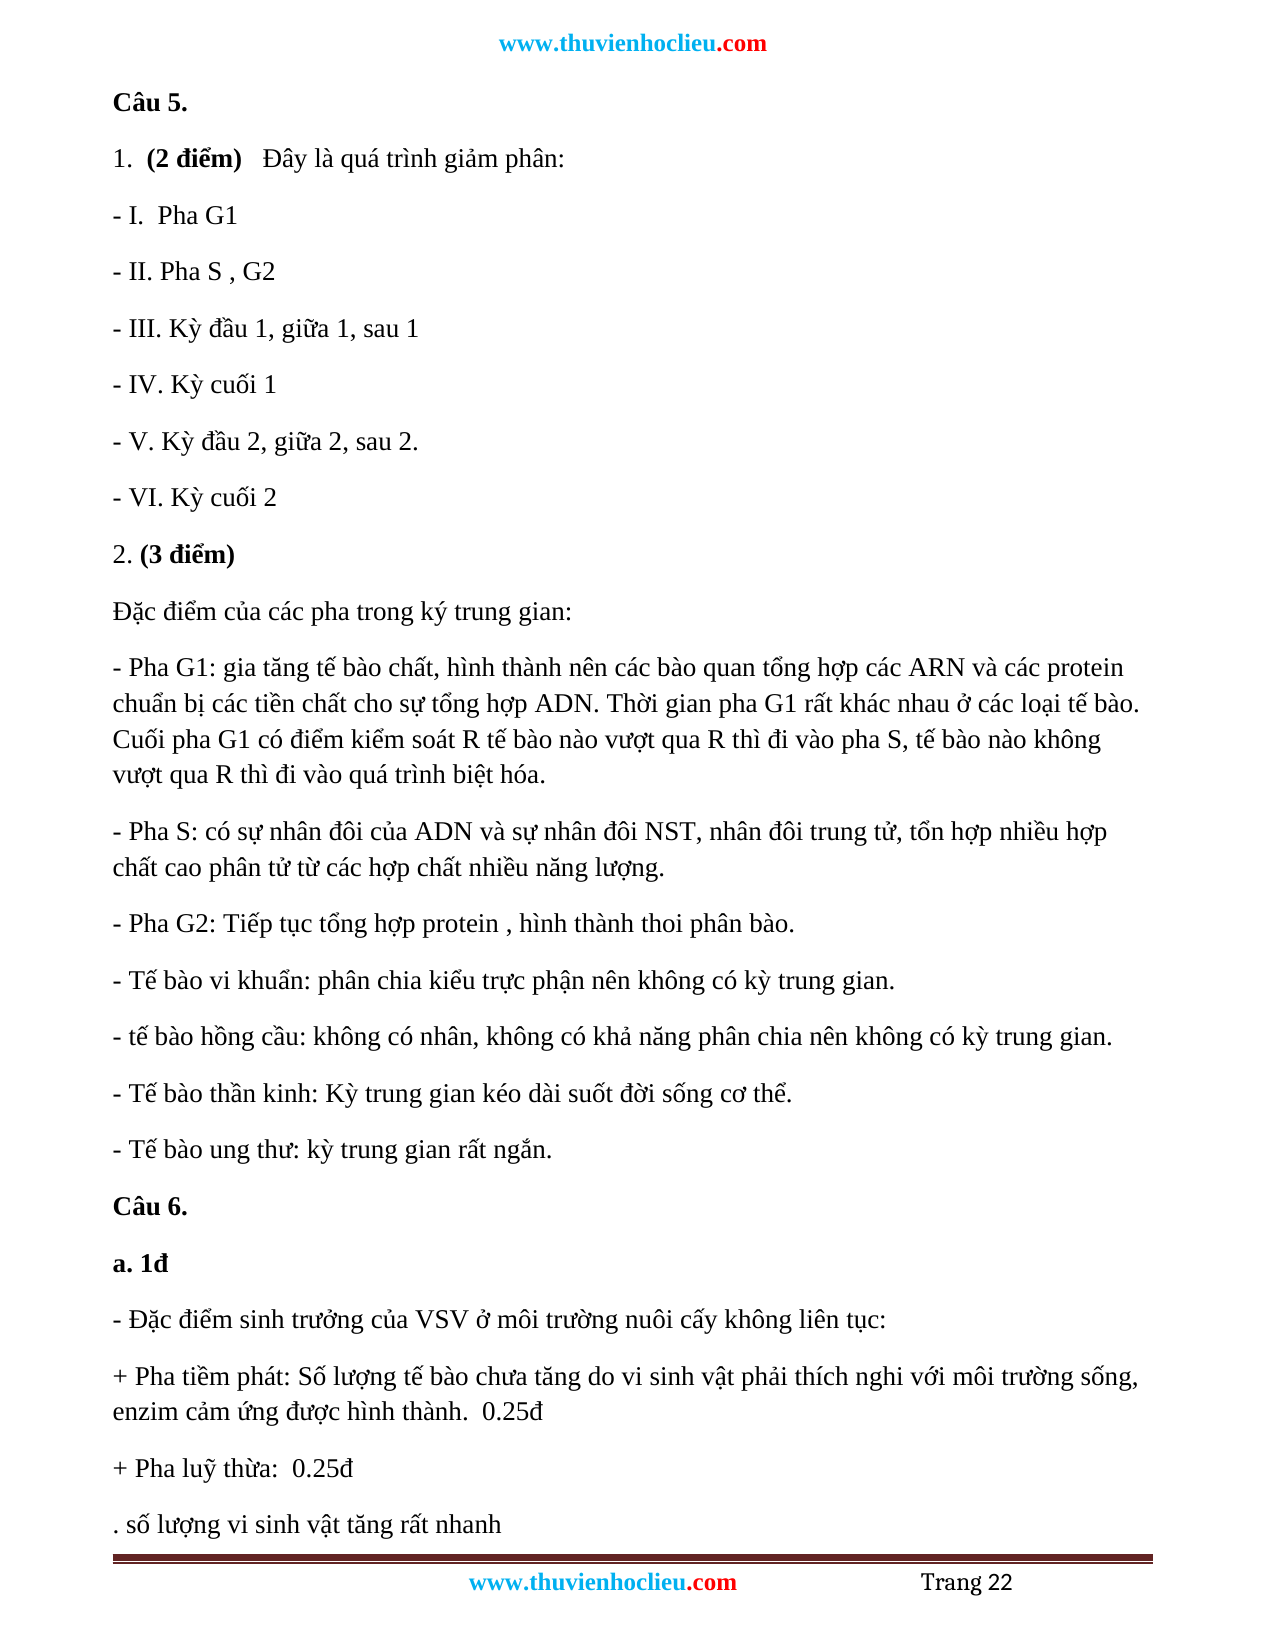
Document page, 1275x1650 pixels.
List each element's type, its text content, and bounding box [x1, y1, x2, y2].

text - III. Kỳ đầu 1, giữa 1, sau 1 [112, 312, 1153, 343]
text Câu 6. [112, 1190, 1153, 1221]
text - Đặc điểm sinh trưởng của VSV ở môi trường nuôi cấy không liên tục: [112, 1303, 1153, 1334]
text - VI. Kỳ cuối 2 [112, 482, 1153, 513]
text - Tế bào ung thư: kỳ trung gian rất ngắn. [112, 1133, 1153, 1165]
text - Pha G1: gia tăng tế bào chất, hình thành nên các bào quan tổng hợp các ARN và các protein chuẩn bị các tiền chất cho sự tổng hợp ADN. Thời gian pha G1 rất khác nhau ở các loại tế bào. Cuối pha G1 có điểm kiểm soát R tế bào nào vượt qua R thì đi vào pha S, tế bào nào không vượt qua R thì đi vào quá trình biệt hóa. [112, 651, 1153, 789]
text - tế bào hồng cầu: không có nhân, không có khả năng phân chia nên không có kỳ trung gian. [112, 1020, 1153, 1052]
text Câu 5. [112, 86, 1153, 117]
text 2. (3 điểm) [112, 538, 1153, 569]
text . số lượng vi sinh vật tăng rất nhanh [112, 1509, 1153, 1540]
text - Tế bào thần kinh: Kỳ trung gian kéo dài suốt đời sống cơ thể. [112, 1077, 1153, 1108]
text - Pha S: có sự nhân đôi của ADN và sự nhân đôi NST, nhân đôi trung tử, tổn hợp nhiều hợp chất cao phân tử từ các hợp chất nhiều năng lượng. [112, 815, 1153, 882]
text - V. Kỳ đầu 2, giữa 2, sau 2. [112, 425, 1153, 456]
text + Pha luỹ thừa: 0.25đ [112, 1452, 1153, 1483]
text 1. (2 điểm) Đây là quá trình giảm phân: [112, 142, 1153, 173]
text - Tế bào vi khuẩn: phân chia kiểu trực phận nên không có kỳ trung gian. [112, 964, 1153, 995]
text + Pha tiềm phát: Số lượng tế bào chưa tăng do vi sinh vật phải thích nghi với môi trường sống, enzim cảm ứng được hình thành. 0.25đ [112, 1360, 1153, 1427]
text - II. Pha S , G2 [112, 255, 1153, 286]
text - Pha G2: Tiếp tục tổng hợp protein , hình thành thoi phân bào. [112, 907, 1153, 938]
text a. 1đ [112, 1247, 1153, 1278]
text Đặc điểm của các pha trong ký trung gian: [112, 595, 1153, 626]
text - IV. Kỳ cuối 1 [112, 368, 1153, 399]
text - I. Pha G1 [112, 199, 1153, 230]
